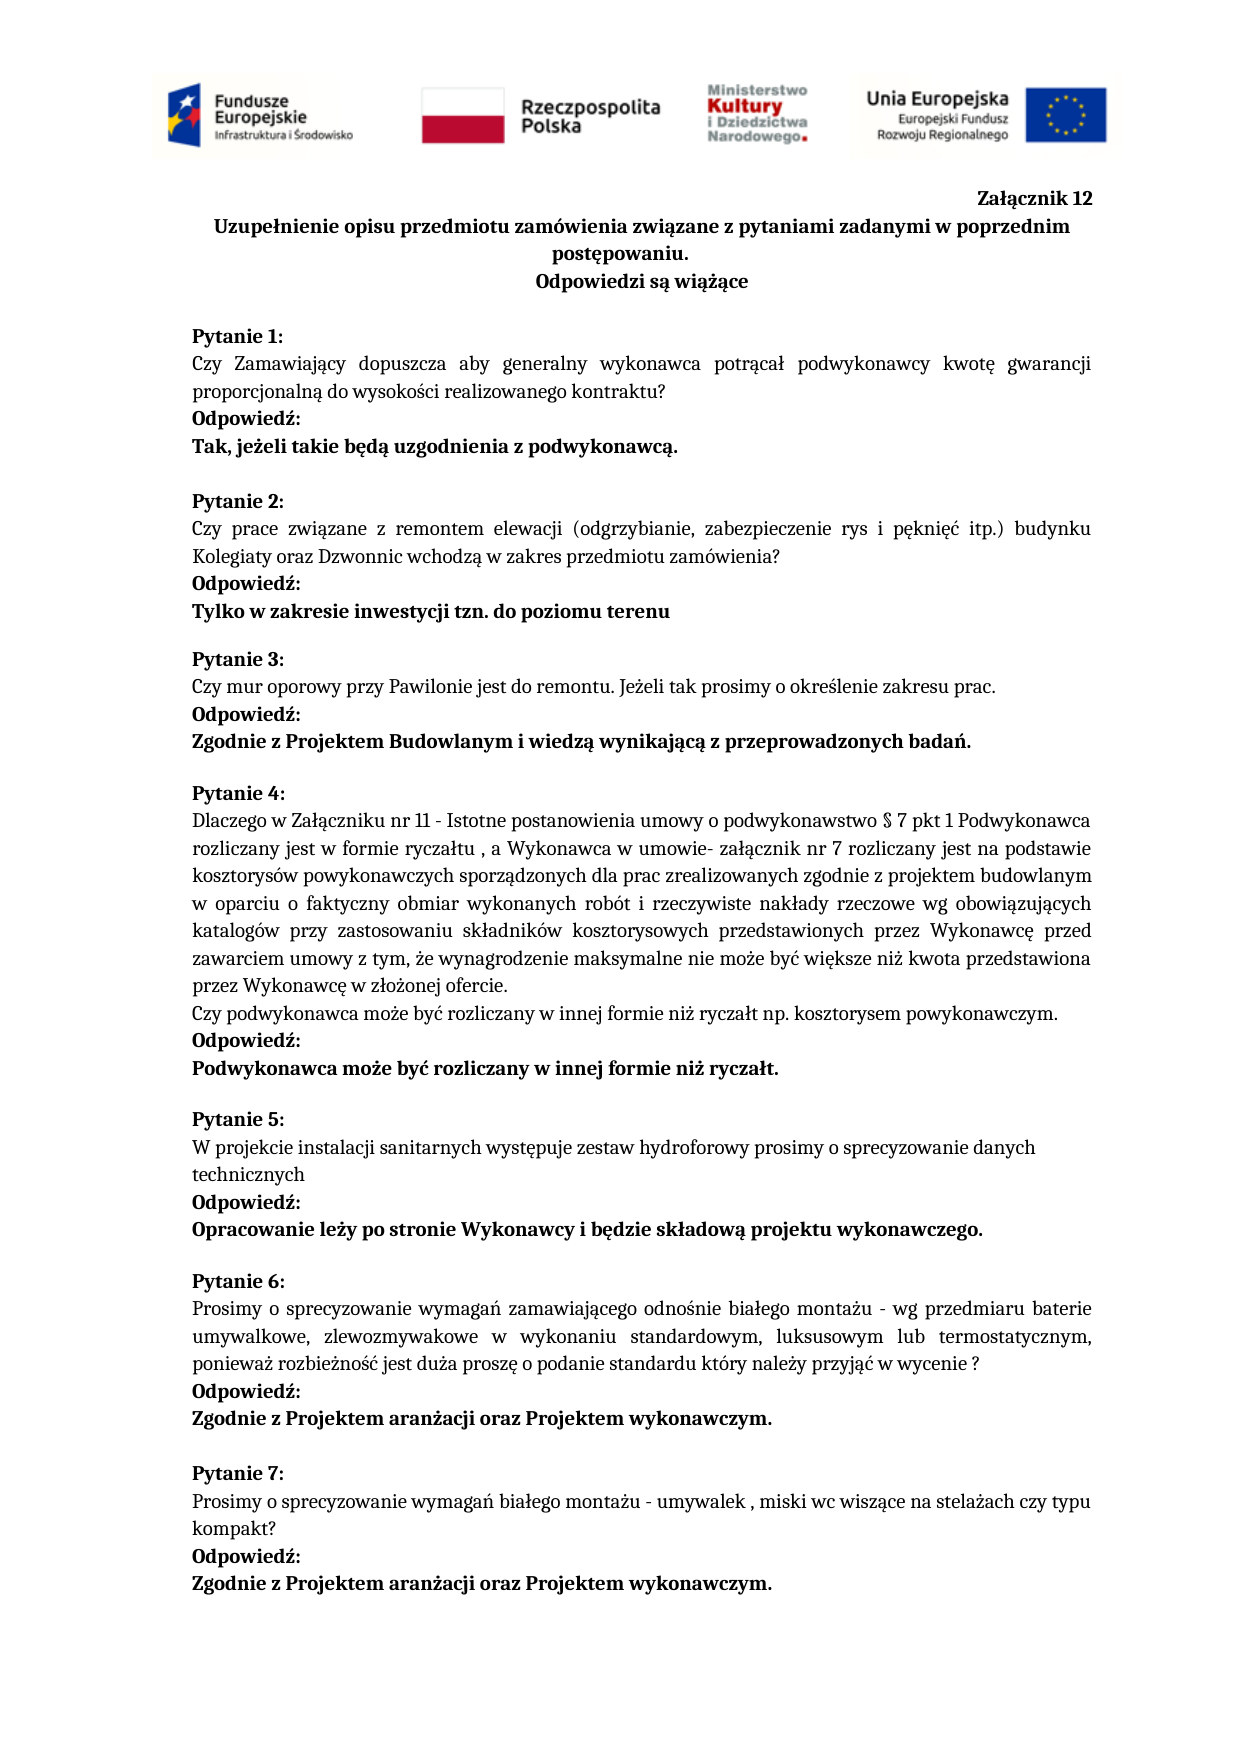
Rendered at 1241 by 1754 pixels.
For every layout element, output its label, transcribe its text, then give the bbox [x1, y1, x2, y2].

text Podwykonawca może być rozliczany w innej formie niż ryczałt. [148, 1056, 1093, 1080]
text Zgodnie z Projektem aranżacji oraz Projektem wykonawczym. [148, 1572, 1093, 1596]
text Pytanie 6: [148, 1269, 1093, 1293]
text Czy podwykonawca może być rozliczany w innej formie niż ryczałt np. kosztorysem powykonawczym. [148, 1001, 1093, 1025]
text Tak, jeżeli takie będą uzgodnienia z podwykonawcą. [148, 434, 1093, 458]
text Odpowiedź: [148, 702, 1093, 726]
picture [147, 73, 1123, 159]
text Czy prace związane z remontem elewacji (odgrzybianie, zabezpieczenie rys i pęknięć itp.) budynku Kolegiaty oraz Dzwonnic wchodzą w zakres przedmiotu zamówienia? [192, 517, 1093, 568]
text Pytanie 4: [148, 781, 1093, 805]
text Uzupełnienie opisu przedmiotu zamówienia związane z pytaniami zadanymi w poprzednim postępowaniu. [148, 214, 1093, 266]
text Pytanie 7: [148, 1462, 1093, 1486]
text Tylko w zakresie inwestycji tzn. do poziomu terenu [148, 599, 1093, 623]
text technicznych [148, 1163, 1093, 1187]
text Pytanie 5: [148, 1108, 1093, 1132]
text Prosimy o sprecyzowanie wymagań białego montażu - umywalek , miski wc wiszące na stelażach czy typu kompakt? [192, 1489, 1093, 1541]
text Załącznik 12 [148, 187, 1093, 211]
text W projekcie instalacji sanitarnych występuje zestaw hydroforowy prosimy o sprecyzowanie danych [148, 1135, 1093, 1159]
text Czy mur oporowy przy Pawilonie jest do remontu. Jeżeli tak prosimy o określenie zakresu prac. [148, 675, 1093, 699]
text Opracowanie leży po stronie Wykonawcy i będzie składową projektu wykonawczego. [148, 1218, 1093, 1242]
text Czy Zamawiający dopuszcza aby generalny wykonawca potrącał podwykonawcy kwotę gwarancji proporcjonalną do wysokości realizowanego kontraktu? [192, 352, 1093, 403]
text Zgodnie z Projektem Budowlanym i wiedzą wynikającą z przeprowadzonych badań. [148, 730, 1093, 754]
text Odpowiedź: [148, 1190, 1093, 1214]
text Pytanie 2: [148, 489, 1093, 513]
text Odpowiedź: [148, 1029, 1093, 1053]
text Odpowiedzi są wiążące [148, 269, 1093, 293]
text Pytanie 1: [148, 324, 1093, 348]
text Odpowiedź: [148, 572, 1093, 596]
text Prosimy o sprecyzowanie wymagań zamawiającego odnośnie białego montażu - wg przedmiaru baterie umywalkowe, zlewozmywakowe w wykonaniu standardowym, luksusowym lub termostatycznym, ponieważ rozbieżność jest duża proszę o podanie standardu który należy przyjąć w wycenie ? [192, 1297, 1093, 1376]
text Dlaczego w Załączniku nr 11 - Istotne postanowienia umowy o podwykonawstwo § 7 pkt 1 Podwykonawca rozliczany jest w formie ryczałtu , a Wykonawca w umowie- załącznik nr 7 rozliczany jest na podstawie kosztorysów powykonawczych sporządzonych dla prac zrealizowanych zgodnie z projektem budowlanym w oparciu o faktyczny obmiar wykonanych robót i rzeczywiste nakłady rzeczowe wg obowiązujących katalogów przy zastosowaniu składników kosztorysowych przedstawionych przez Wykonawcę przed zawarciem umowy z tym, że wynagrodzenie maksymalne nie może być większe niż kwota przedstawiona przez Wykonawcę w złożonej ofercie. [192, 809, 1093, 998]
text Odpowiedź: [148, 1379, 1093, 1403]
text Pytanie 3: [148, 647, 1093, 671]
text Zgodnie z Projektem aranżacji oraz Projektem wykonawczym. [148, 1407, 1093, 1431]
text Odpowiedź: [148, 407, 1093, 431]
text Odpowiedź: [148, 1544, 1093, 1568]
